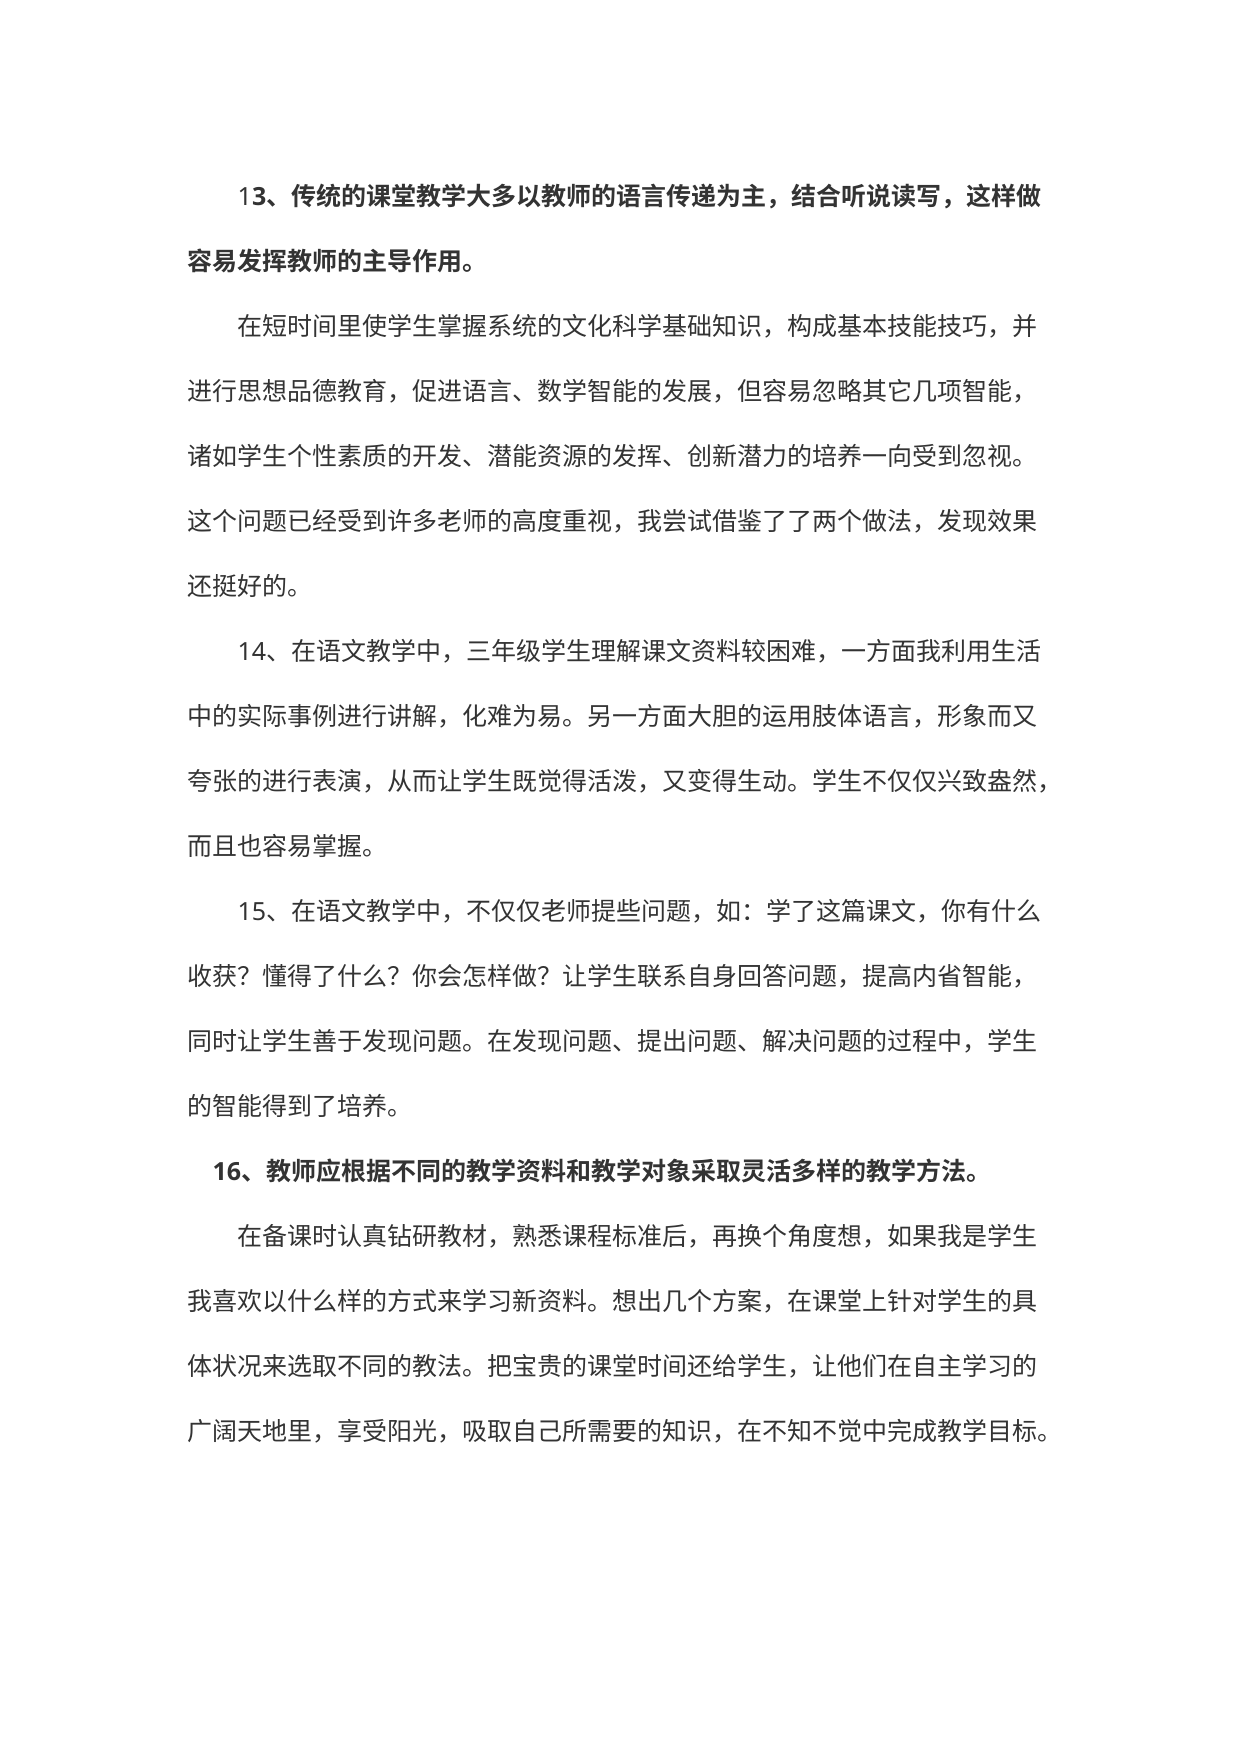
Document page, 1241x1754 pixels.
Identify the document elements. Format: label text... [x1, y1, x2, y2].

text 13、传统的课堂教学大多以教师的语言传递为主，结合听说读写，这样做容易发挥教师的主导作用。 [187, 162, 1053, 292]
text 在备课时认真钻研教材，熟悉课程标准后，再换个角度想，如果我是学生我喜欢以什么样的方式来学习新资料。想出几个方案，在课堂上针对学生的具体状况来选取不同的教法。把宝贵的课堂时间还给学生，让他们在自主学习的广阔天地里，享受阳光，吸取自己所需要的知识，在不知不觉中完成教学目标。 [187, 1202, 1053, 1462]
text 在短时间里使学生掌握系统的文化科学基础知识，构成基本技能技巧，并进行思想品德教育，促进语言、数学智能的发展，但容易忽略其它几项智能，诸如学生个性素质的开发、潜能资源的发挥、创新潜力的培养一向受到忽视。这个问题已经受到许多老师的高度重视，我尝试借鉴了了两个做法，发现效果还挺好的。 [187, 292, 1053, 617]
text 15、在语文教学中，不仅仅老师提些问题，如：学了这篇课文，你有什么收获？懂得了什么？你会怎样做？让学生联系自身回答问题，提高内省智能，同时让学生善于发现问题。在发现问题、提出问题、解决问题的过程中，学生的智能得到了培养。 [187, 877, 1053, 1137]
text 16、教师应根据不同的教学资料和教学对象采取灵活多样的教学方法。 [187, 1137, 1053, 1202]
text 14、在语文教学中，三年级学生理解课文资料较困难，一方面我利用生活中的实际事例进行讲解，化难为易。另一方面大胆的运用肢体语言，形象而又夸张的进行表演，从而让学生既觉得活泼，又变得生动。学生不仅仅兴致盎然，而且也容易掌握。 [187, 617, 1053, 877]
